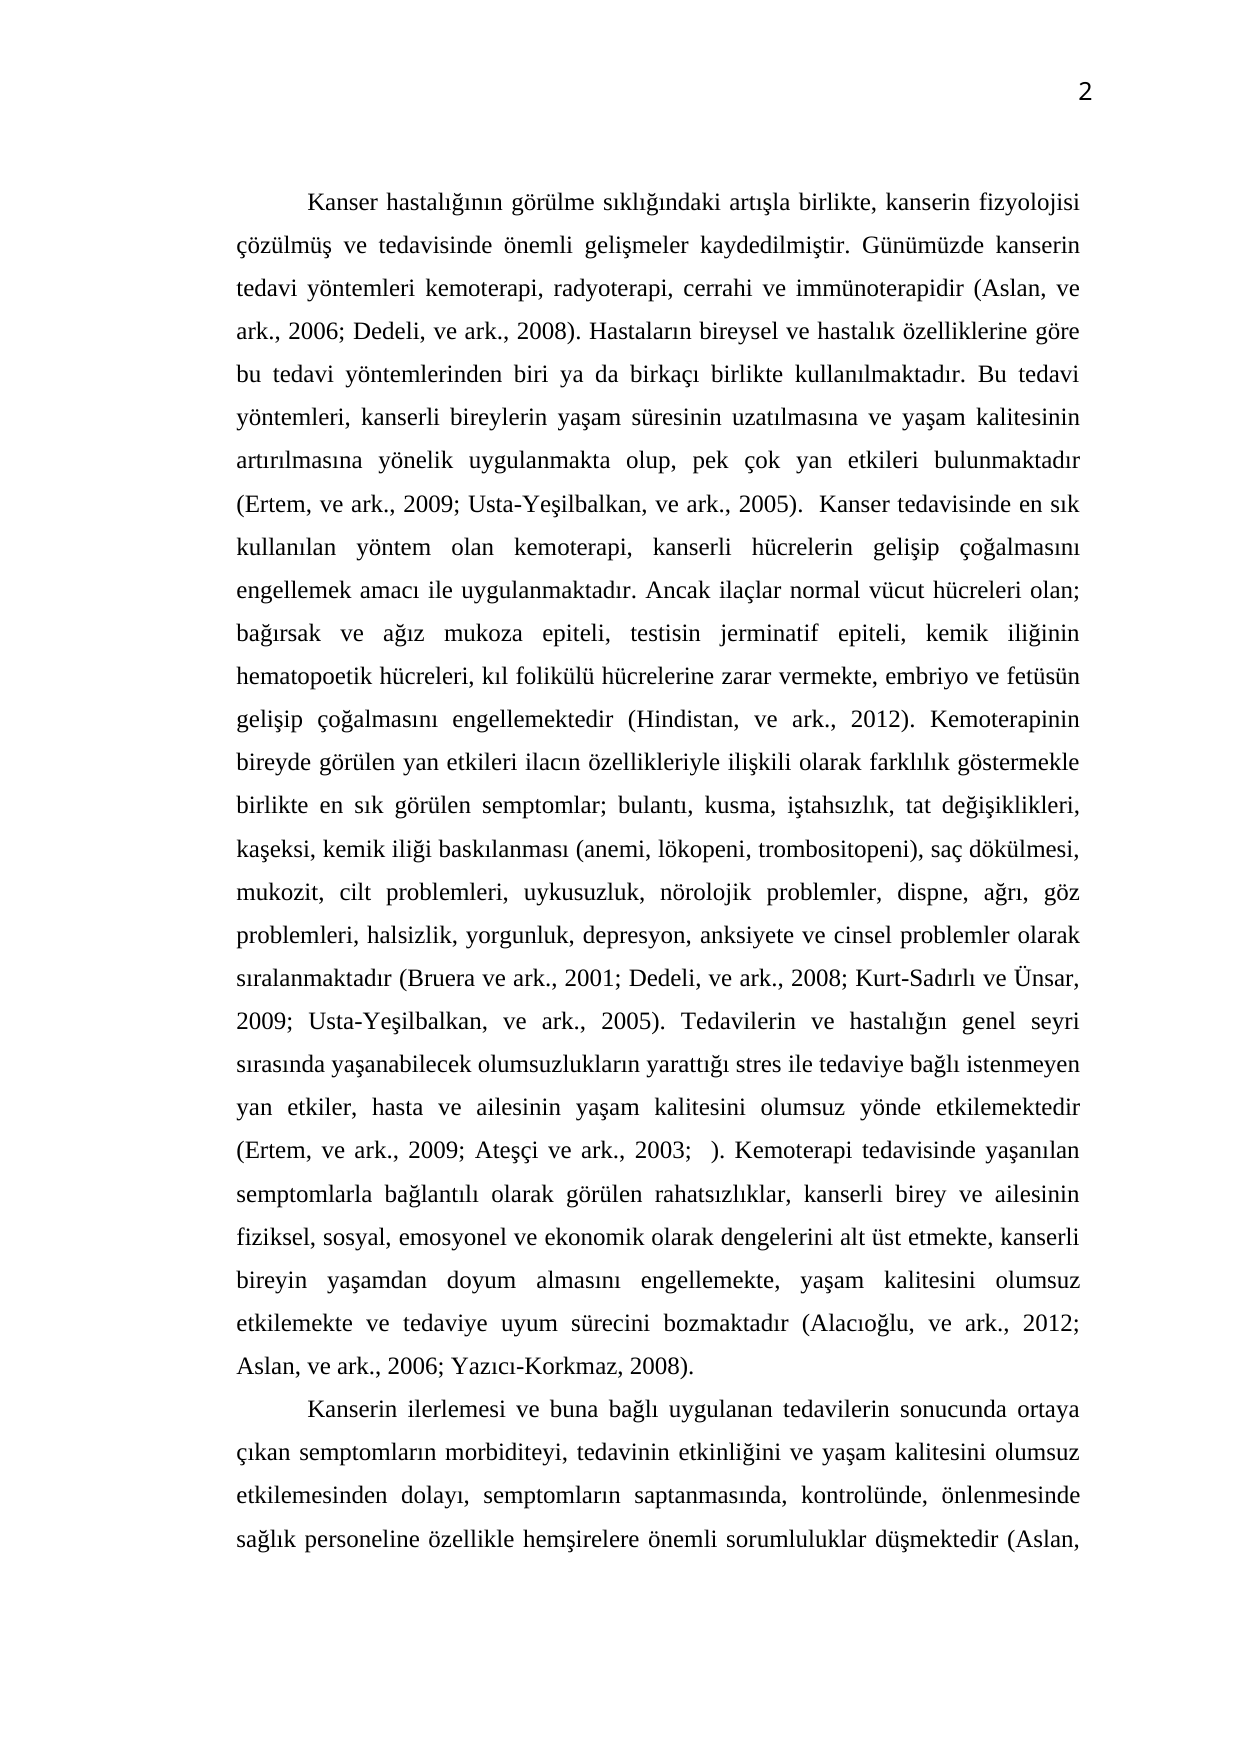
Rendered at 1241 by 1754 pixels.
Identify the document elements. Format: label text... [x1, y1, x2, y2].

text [236, 1394, 1081, 1552]
text Kanser hastalığının görülme sıklığındaki artışla birlikte, kanserin fizyolojisi çözülmüş ve tedavisinde önemli gelişmeler kaydedilmiştir. Günümüzde kanserin tedavi yöntemleri kemoterapi, radyoterapi, cerrahi ve immünoterapidir (Aslan, ve ark., 2006; Dedeli, ve ark., 2008). Hastaların bireysel ve hastalık özelliklerine göre bu tedavi yöntemlerinden biri ya da birkaçı birlikte kullanılmaktadır. Bu tedavi yöntemleri, kanserli bireylerin yaşam süresinin uzatılmasına ve yaşam kalitesinin artırılmasına yönelik uygulanmakta olup, pek çok yan etkileri bulunmaktadır (Ertem, ve ark., 2009; Usta-Yeşilbalkan, ve ark., 2005). Kanser tedavisinde en sık kullanılan yöntem olan kemoterapi, kanserli hücrelerin gelişip çoğalmasını engellemek amacı ile uygulanmaktadır. Ancak ilaçlar normal vücut hücreleri olan; bağırsak ve ağız mukoza epiteli, testisin jerminatif epiteli, kemik iliğinin hematopoetik hücreleri, kıl folikülü hücrelerine zarar vermekte, embriyo ve fetüsün gelişip çoğalmasını engellemektedir (Hindistan, ve ark., 2012). Kemoterapinin bireyde görülen yan etkileri ilacın özellikleriyle ilişkili olarak farklılık göstermekle birlikte en sık görülen semptomlar; bulantı, kusma, iştahsızlık, tat değişiklikleri, kaşeksi, kemik iliği baskılanması (anemi, lökopeni, trombositopeni), saç dökülmesi, mukozit, cilt problemleri, uykusuzluk, nörolojik problemler, dispne, ağrı, göz problemleri, halsizlik, yorgunluk, depresyon, anksiyete ve cinsel problemler olarak sıralanmaktadır (Bruera ve ark., 2001; Dedeli, ve ark., 2008; Kurt-Sadırlı ve Ünsar, 2009; Usta-Yeşilbalkan, ve ark., 2005). Tedavilerin ve hastalığın genel seyri sırasında yaşanabilecek olumsuzlukların yarattığı stres ile tedaviye bağlı istenmeyen yan etkiler, hasta ve ailesinin yaşam kalitesini olumsuz yönde etkilemektedir (Ertem, ve ark., 2009; Ateşçi ve ark., 2003; ). Kemoterapi tedavisinde yaşanılan semptomlarla bağlantılı olarak görülen rahatsızlıklar, kanserli birey ve ailesinin fiziksel, sosyal, emosyonel ve ekonomik olarak dengelerini alt üst etmekte, kanserli bireyin yaşamdan doyum almasını engellemekte, yaşam kalitesini olumsuz etkilemekte ve tedaviye uyum sürecini bozmaktadır (Alacıoğlu, ve ark., 2012; Aslan, ve ark., 2006; Yazıcı-Korkmaz, 2008). [236, 187, 1081, 1380]
